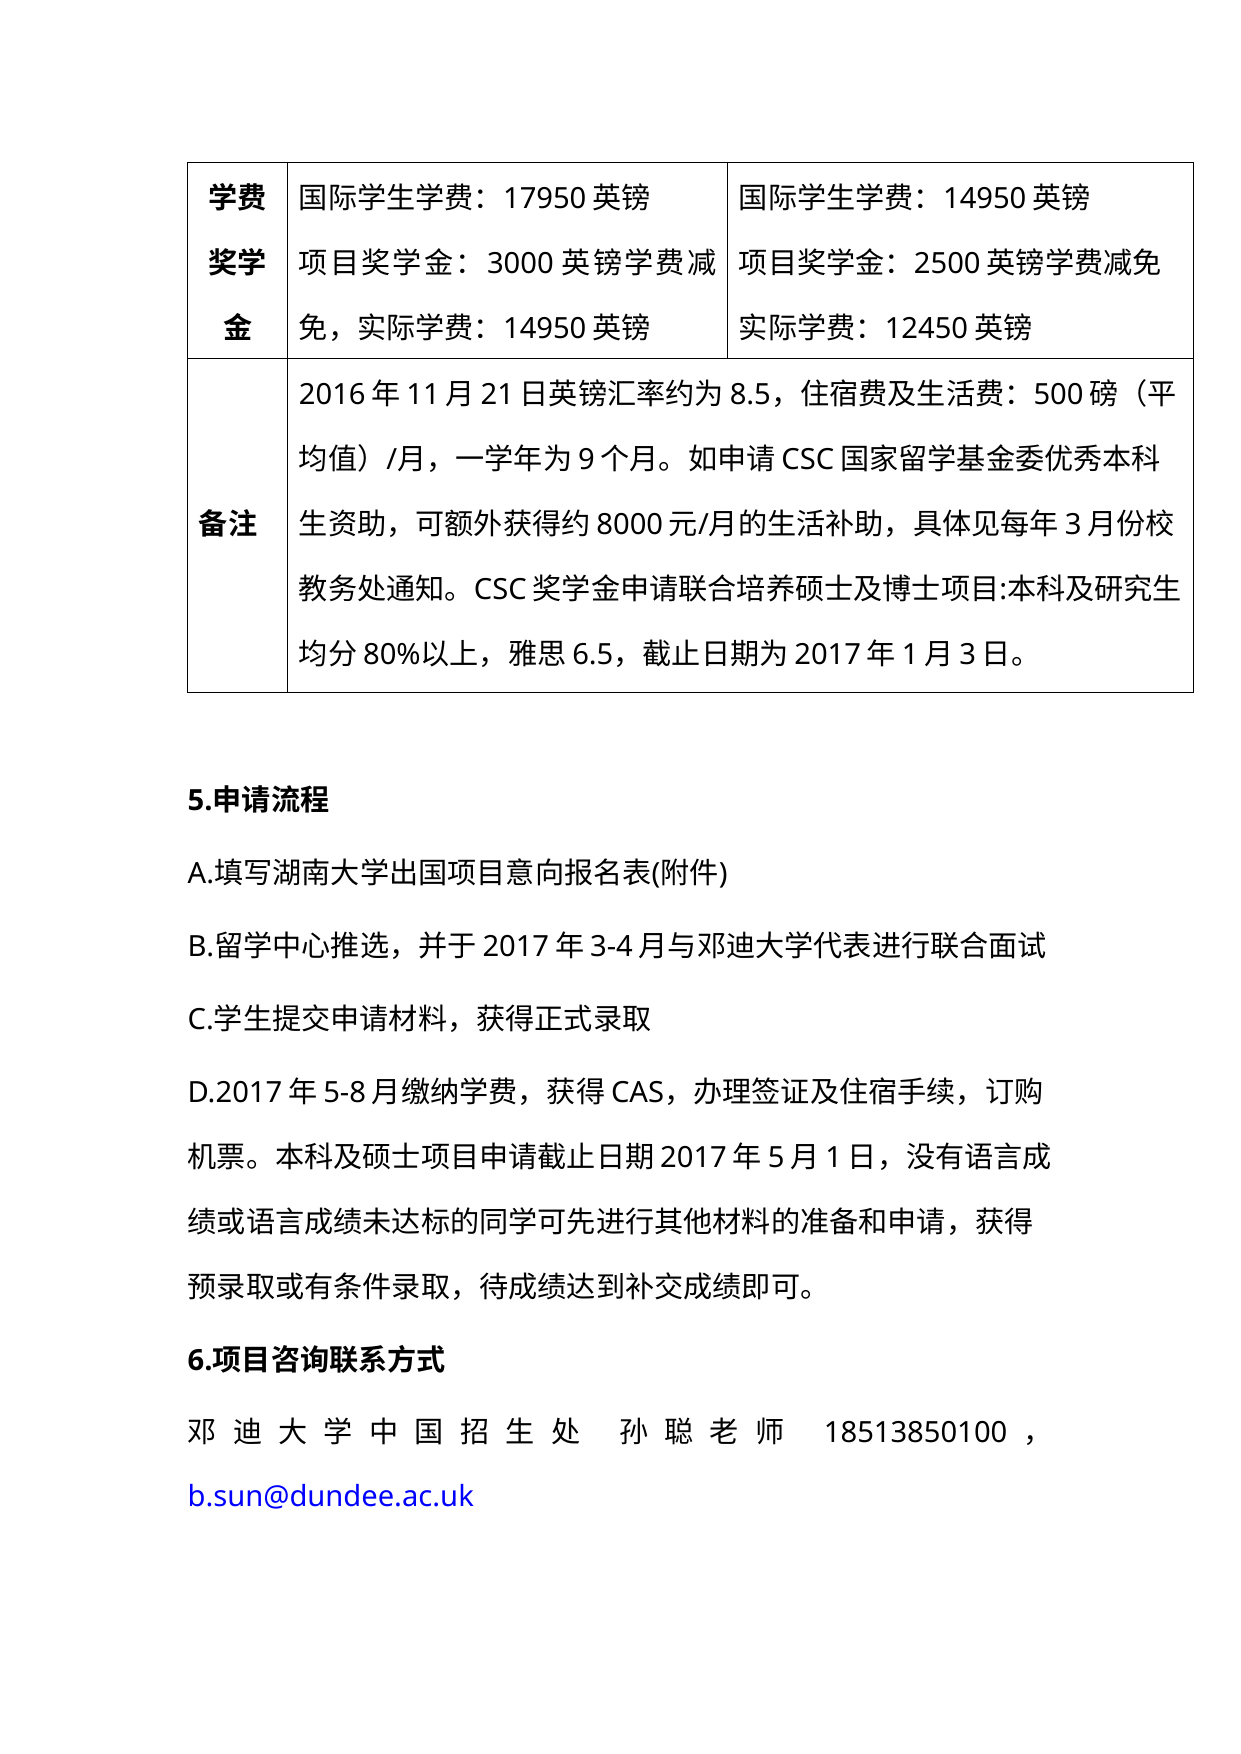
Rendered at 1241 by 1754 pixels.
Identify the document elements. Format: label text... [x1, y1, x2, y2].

text 邓迪大学中国招生处 孙聪老师 18513850100， b.sun@dundee.ac.uk [187, 1398, 1053, 1528]
text 5.申请流程 [187, 766, 1053, 831]
table_cell 学费 奖学金 [188, 163, 287, 358]
table_cell 国际学生学费：17950英镑 项目奖学金：3000英镑学费减免，实际学费：14950英镑 [288, 163, 727, 358]
list 留学中心推选，并于2017年3-4月与邓迪大学代表进行联合面试 [187, 911, 1053, 976]
table_cell 国际学生学费：14950英镑 项目奖学金：2500英镑学费减免 实际学费：12450英镑 [728, 163, 1193, 358]
table_cell 2016年11月21日英镑汇率约为8.5，住宿费及生活费：500磅（平均值）/月，一学年为9个月。如申请CSC国家留学基金委优秀本科生资助，可额外获得约8000元/月的生活补助，具体见每年3月份校教务处通知。CSC奖学金申请联合培养硕士及博士项目:本科及研究生均分80%以上，雅思6.5，截止日期为2017年1月3日。 [288, 359, 1193, 692]
list 学生提交申请材料，获得正式录取 [187, 984, 1053, 1049]
list 2017年5-8月缴纳学费，获得CAS，办理签证及住宿手续，订购机票。本科及硕士项目申请截止日期2017年5月1日，没有语言成绩或语言成绩未达标的同学可先进行其他材料的准备和申请，获得预录取或有条件录取，待成绩达到补交成绩即可。 [187, 1057, 1053, 1317]
list 填写湖南大学出国项目意向报名表(附件) [187, 838, 1053, 903]
list 项目咨询联系方式 [187, 1325, 1053, 1390]
table_cell 备注 [188, 359, 287, 692]
